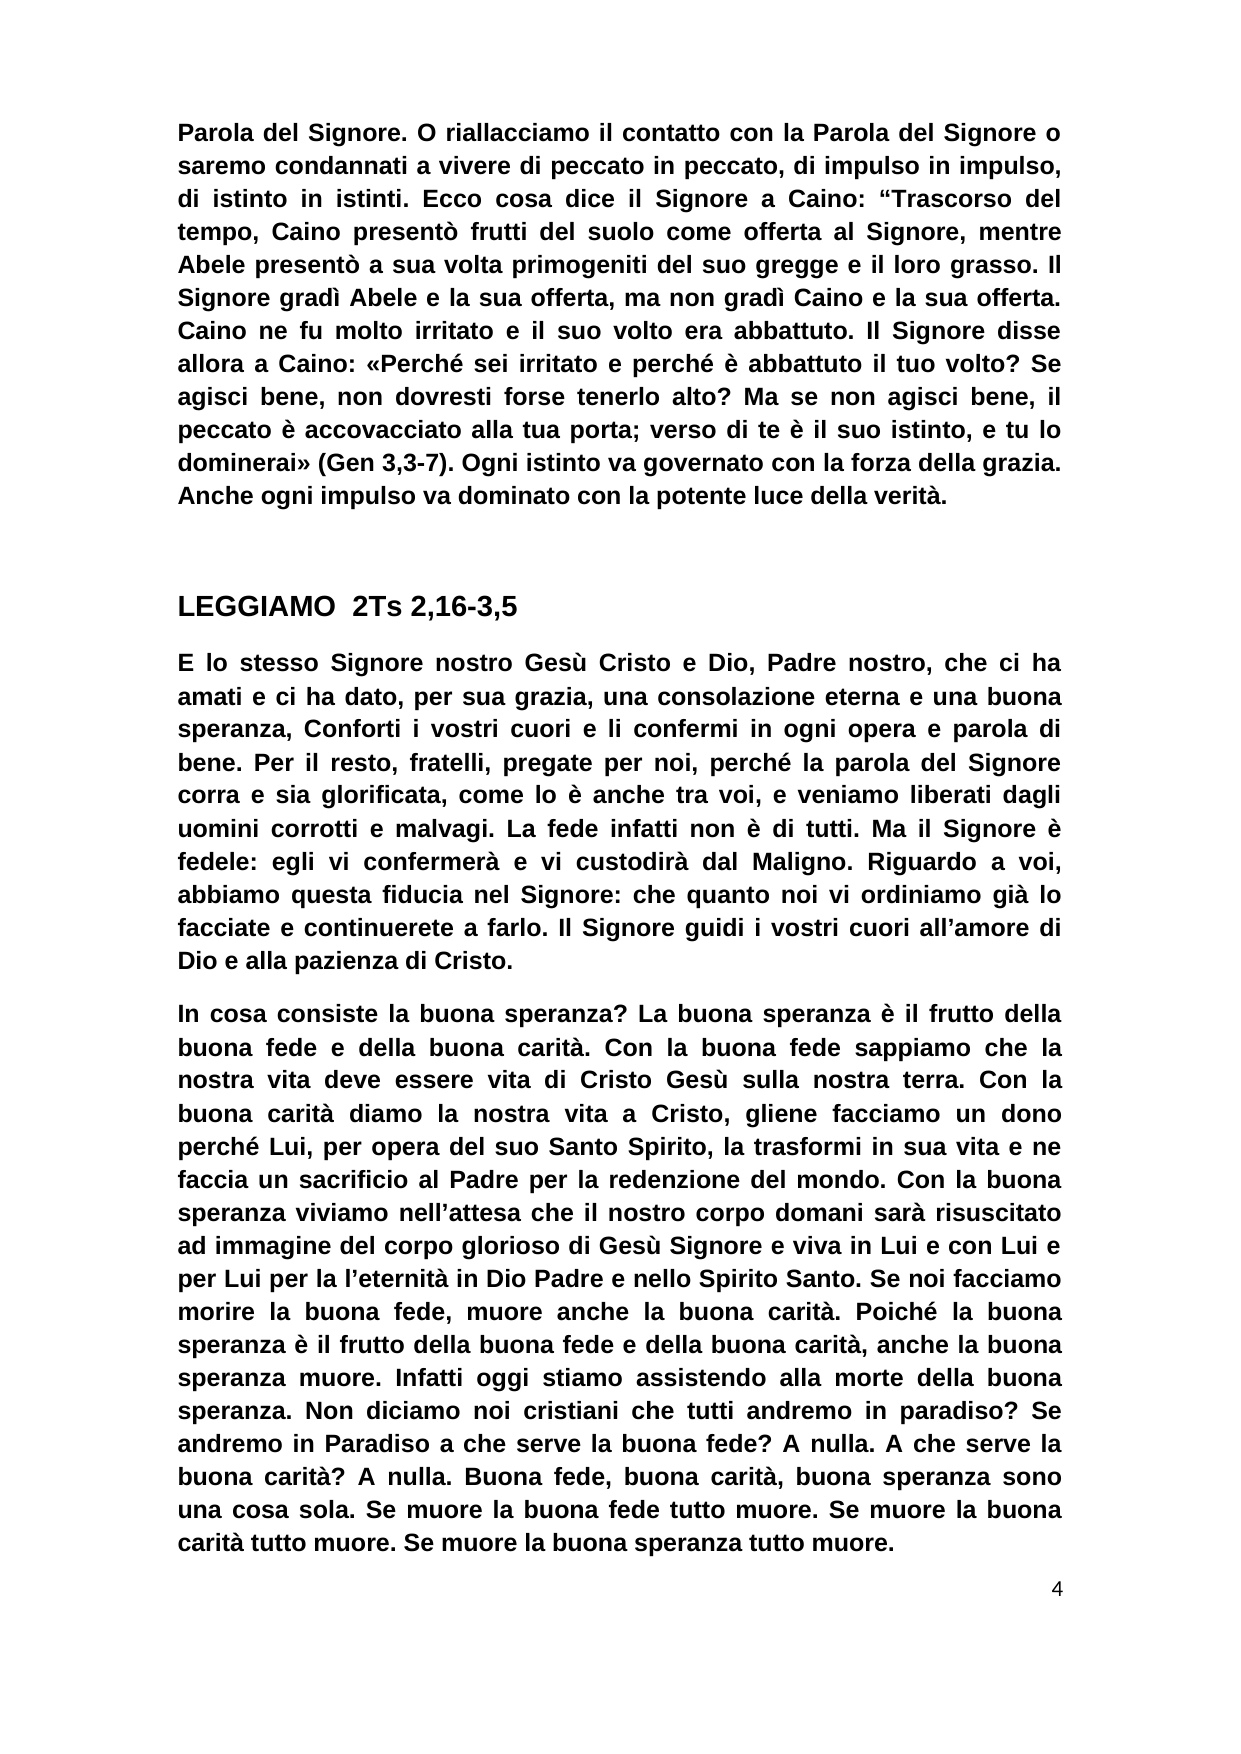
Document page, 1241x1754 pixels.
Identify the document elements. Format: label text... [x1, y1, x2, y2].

text LEGGIAMO 2Ts 2,16-3,5 [177, 589, 1063, 623]
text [177, 118, 1063, 510]
text E lo stesso Signore nostro Gesù Cristo e Dio, Padre nostro, che ci ha amati e ci ha dato, per sua grazia, una consolazione eterna e una buona speranza, Conforti i vostri cuori e li confermi in ogni opera e parola di bene. Per il resto, fratelli, pregate per noi, perché la parola del Signore corra e sia glorificata, come lo è anche tra voi, e veniamo liberati dagli uomini corrotti e malvagi. La fede infatti non è di tutti. Ma il Signore è fedele: egli vi confermerà e vi custodirà dal Maligno. Riguardo a voi, abbiamo questa fiducia nel Signore: che quanto noi vi ordiniamo già lo facciate e continuerete a farlo. Il Signore guidi i vostri cuori all’amore di Dio e alla pazienza di Cristo. [177, 648, 1063, 974]
text In cosa consiste la buona speranza? La buona speranza è il frutto della buona fede e della buona carità. Con la buona fede sappiamo che la nostra vita deve essere vita di Cristo Gesù sulla nostra terra. Con la buona carità diamo la nostra vita a Cristo, gliene facciamo un dono perché Lui, per opera del suo Santo Spirito, la trasformi in sua vita e ne faccia un sacrificio al Padre per la redenzione del mondo. Con la buona speranza viviamo nell’attesa che il nostro corpo domani sarà risuscitato ad immagine del corpo glorioso di Gesù Signore e viva in Lui e con Lui e per Lui per la l’eternità in Dio Padre e nello Spirito Santo. Se noi facciamo morire la buona fede, muore anche la buona carità. Poiché la buona speranza è il frutto della buona fede e della buona carità, anche la buona speranza muore. Infatti oggi stiamo assistendo alla morte della buona speranza. Non diciamo noi cristiani che tutti andremo in paradiso? Se andremo in Paradiso a che serve la buona fede? A nulla. A che serve la buona carità? A nulla. Buona fede, buona carità, buona speranza sono una cosa sola. Se muore la buona fede tutto muore. Se muore la buona carità tutto muore. Se muore la buona speranza tutto muore. [177, 999, 1063, 1557]
